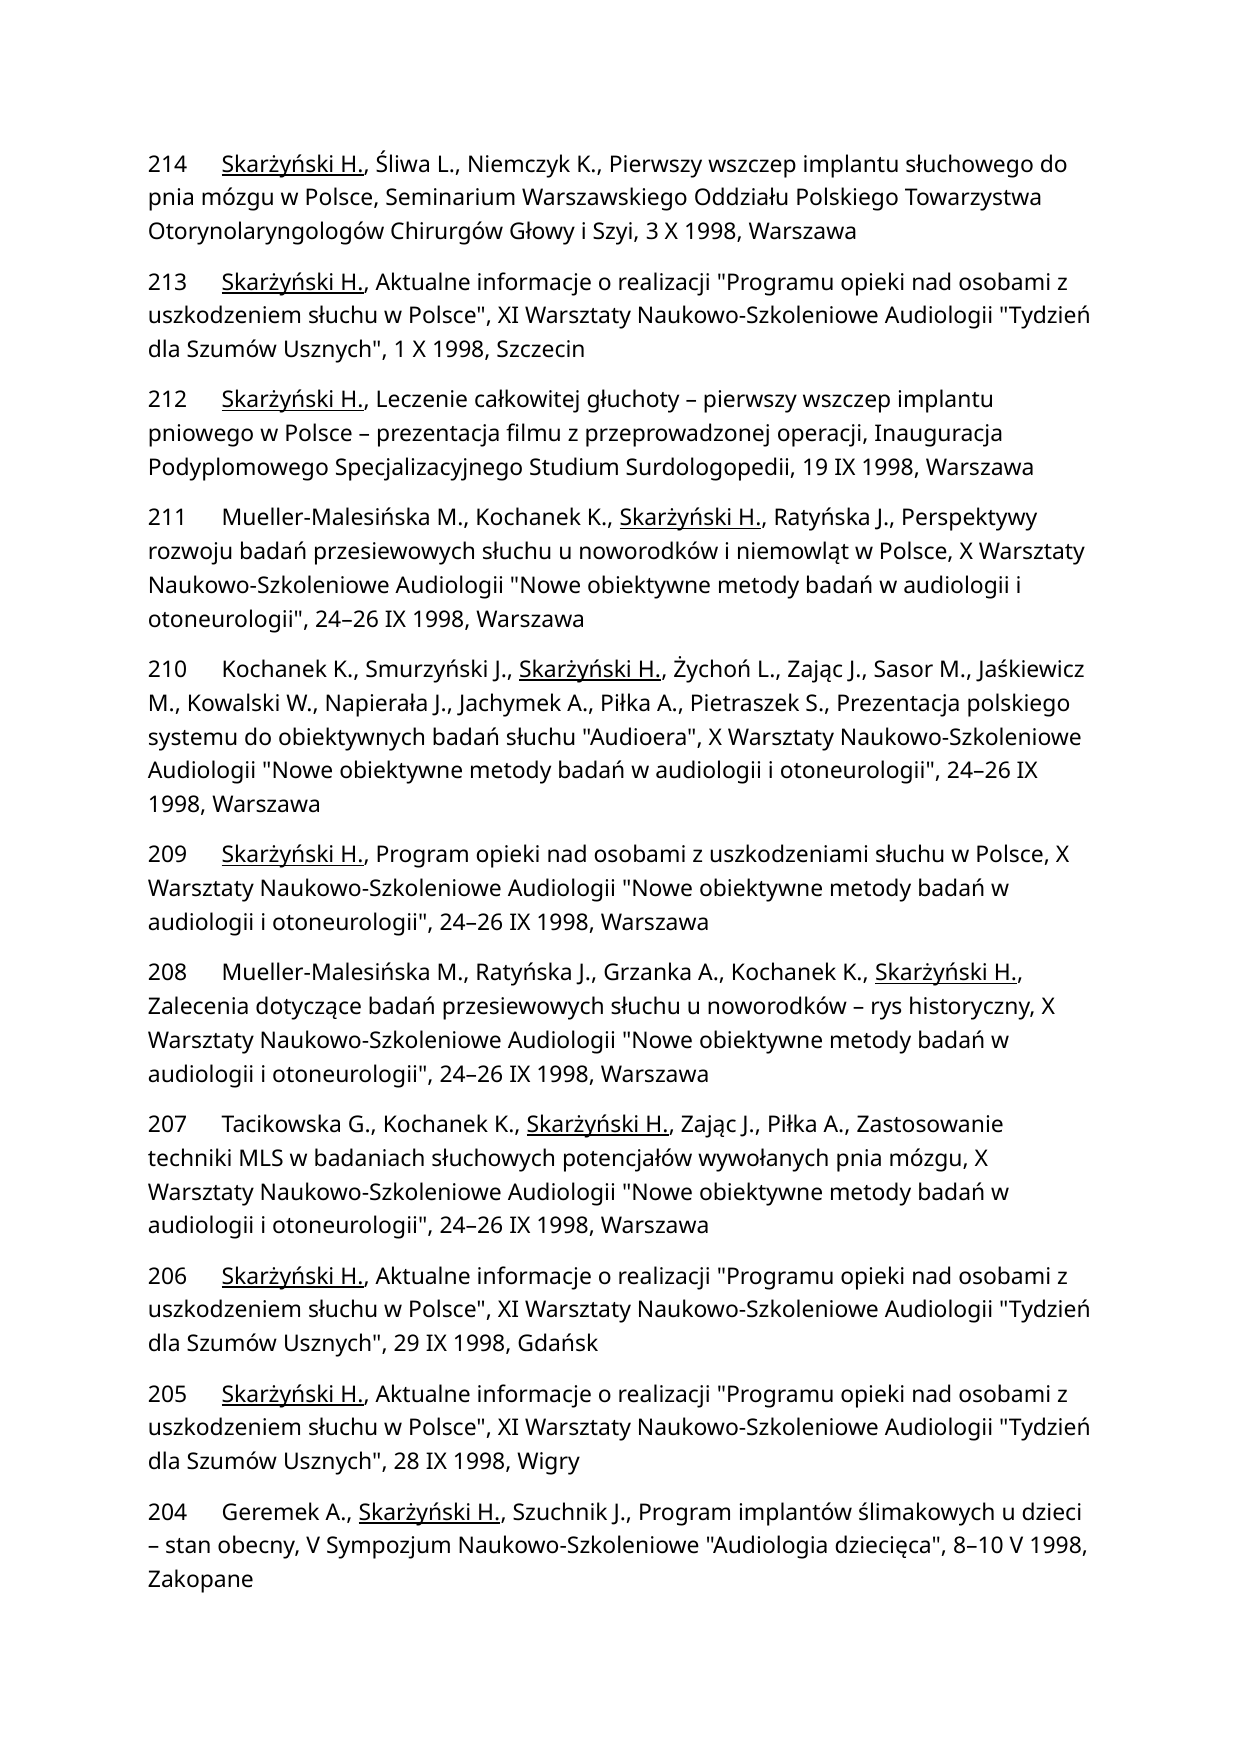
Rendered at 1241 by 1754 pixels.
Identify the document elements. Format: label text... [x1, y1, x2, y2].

text 206 Skarżyński H., Aktualne informacje o realizacji "Programu opieki nad osobami z uszkodzeniem słuchu w Polsce", XI Warsztaty Naukowo-Szkoleniowe Audiologii "Tydzień dla Szumów Usznych", 29 IX 1998, Gdańsk [148, 1260, 1093, 1358]
text 210 Kochanek K., Smurzyński J., Skarżyński H., Żychoń L., Zając J., Sasor M., Jaśkiewicz M., Kowalski W., Napierała J., Jachymek A., Piłka A., Pietraszek S., Prezentacja polskiego systemu do obiektywnych badań słuchu "Audioera", X Warsztaty Naukowo-Szkoleniowe Audiologii "Nowe obiektywne metody badań w audiologii i otoneurologii", 24–26 IX 1998, Warszawa [148, 653, 1093, 819]
text 209 Skarżyński H., Program opieki nad osobami z uszkodzeniami słuchu w Polsce, X Warsztaty Naukowo-Szkoleniowe Audiologii "Nowe obiektywne metody badań w audiologii i otoneurologii", 24–26 IX 1998, Warszawa [148, 838, 1093, 937]
text 204 Geremek A., Skarżyński H., Szuchnik J., Program implantów ślimakowych u dzieci – stan obecny, V Sympozjum Naukowo-Szkoleniowe "Audiologia dziecięca", 8–10 V 1998, Zakopane [148, 1496, 1093, 1594]
text 208 Mueller-Malesińska M., Ratyńska J., Grzanka A., Kochanek K., Skarżyński H., Zalecenia dotyczące badań przesiewowych słuchu u noworodków – rys historyczny, X Warsztaty Naukowo-Szkoleniowe Audiologii "Nowe obiektywne metody badań w audiologii i otoneurologii", 24–26 IX 1998, Warszawa [148, 956, 1093, 1089]
text 214 Skarżyński H., Śliwa L., Niemczyk K., Pierwszy wszczep implantu słuchowego do pnia mózgu w Polsce, Seminarium Warszawskiego Oddziału Polskiego Towarzystwa Otorynolaryngologów Chirurgów Głowy i Szyi, 3 X 1998, Warszawa [148, 148, 1093, 246]
text 205 Skarżyński H., Aktualne informacje o realizacji "Programu opieki nad osobami z uszkodzeniem słuchu w Polsce", XI Warsztaty Naukowo-Szkoleniowe Audiologii "Tydzień dla Szumów Usznych", 28 IX 1998, Wigry [148, 1378, 1093, 1476]
text 213 Skarżyński H., Aktualne informacje o realizacji "Programu opieki nad osobami z uszkodzeniem słuchu w Polsce", XI Warsztaty Naukowo-Szkoleniowe Audiologii "Tydzień dla Szumów Usznych", 1 X 1998, Szczecin [148, 266, 1093, 364]
text 207 Tacikowska G., Kochanek K., Skarżyński H., Zając J., Piłka A., Zastosowanie techniki MLS w badaniach słuchowych potencjałów wywołanych pnia mózgu, X Warsztaty Naukowo-Szkoleniowe Audiologii "Nowe obiektywne metody badań w audiologii i otoneurologii", 24–26 IX 1998, Warszawa [148, 1108, 1093, 1241]
text 212 Skarżyński H., Leczenie całkowitej głuchoty – pierwszy wszczep implantu pniowego w Polsce – prezentacja filmu z przeprowadzonej operacji, Inauguracja Podyplomowego Specjalizacyjnego Studium Surdologopedii, 19 IX 1998, Warszawa [148, 383, 1093, 482]
text 211 Mueller-Malesińska M., Kochanek K., Skarżyński H., Ratyńska J., Perspektywy rozwoju badań przesiewowych słuchu u noworodków i niemowląt w Polsce, X Warsztaty Naukowo-Szkoleniowe Audiologii "Nowe obiektywne metody badań w audiologii i otoneurologii", 24–26 IX 1998, Warszawa [148, 501, 1093, 634]
